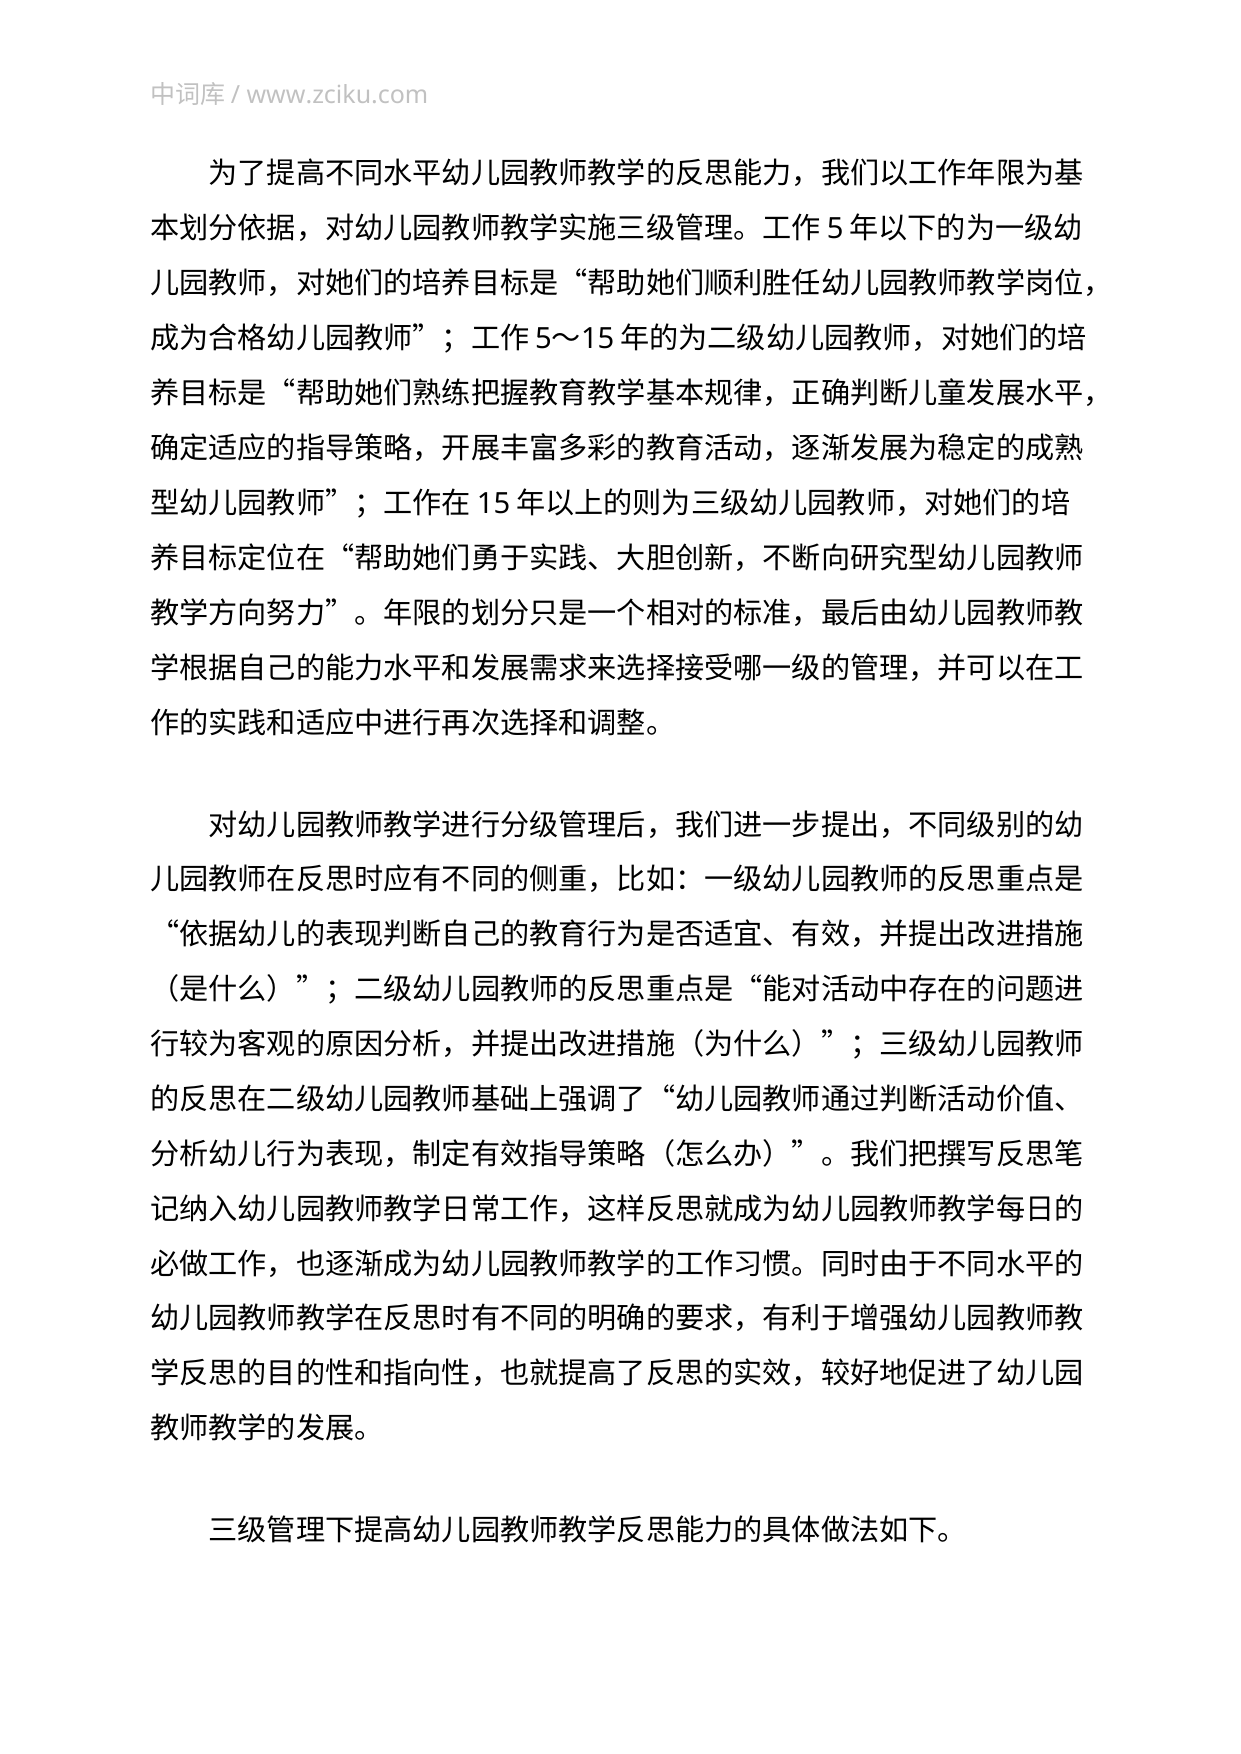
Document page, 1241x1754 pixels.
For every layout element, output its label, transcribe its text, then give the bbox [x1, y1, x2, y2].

text 对幼儿园教师教学进行分级管理后，我们进一步提出，不同级别的幼儿园教师在反思时应有不同的侧重，比如：一级幼儿园教师的反思重点是“依据幼儿的表现判断自己的教育行为是否适宜、有效，并提出改进措施（是什么）”；二级幼儿园教师的反思重点是“能对活动中存在的问题进行较为客观的原因分析，并提出改进措施（为什么）”；三级幼儿园教师的反思在二级幼儿园教师基础上强调了“幼儿园教师通过判断活动价值、分析幼儿行为表现，制定有效指导策略（怎么办）”。我们把撰写反思笔记纳入幼儿园教师教学日常工作，这样反思就成为幼儿园教师教学每日的必做工作，也逐渐成为幼儿园教师教学的工作习惯。同时由于不同水平的幼儿园教师教学在反思时有不同的明确的要求，有利于增强幼儿园教师教学反思的目的性和指向性，也就提高了反思的实效，较好地促进了幼儿园教师教学的发展。 [150, 801, 1090, 1447]
text 为了提高不同水平幼儿园教师教学的反思能力，我们以工作年限为基本划分依据，对幼儿园教师教学实施三级管理。工作5年以下的为一级幼儿园教师，对她们的培养目标是“帮助她们顺利胜任幼儿园教师教学岗位，成为合格幼儿园教师”；工作5～15年的为二级幼儿园教师，对她们的培养目标是“帮助她们熟练把握教育教学基本规律，正确判断儿童发展水平，确定适应的指导策略，开展丰富多彩的教育活动，逐渐发展为稳定的成熟型幼儿园教师”；工作在15年以上的则为三级幼儿园教师，对她们的培养目标定位在“帮助她们勇于实践、大胆创新，不断向研究型幼儿园教师教学方向努力”。年限的划分只是一个相对的标准，最后由幼儿园教师教学根据自己的能力水平和发展需求来选择接受哪一级的管理，并可以在工作的实践和适应中进行再次选择和调整。 [150, 150, 1090, 742]
text 三级管理下提高幼儿园教师教学反思能力的具体做法如下。 [150, 1507, 1090, 1549]
